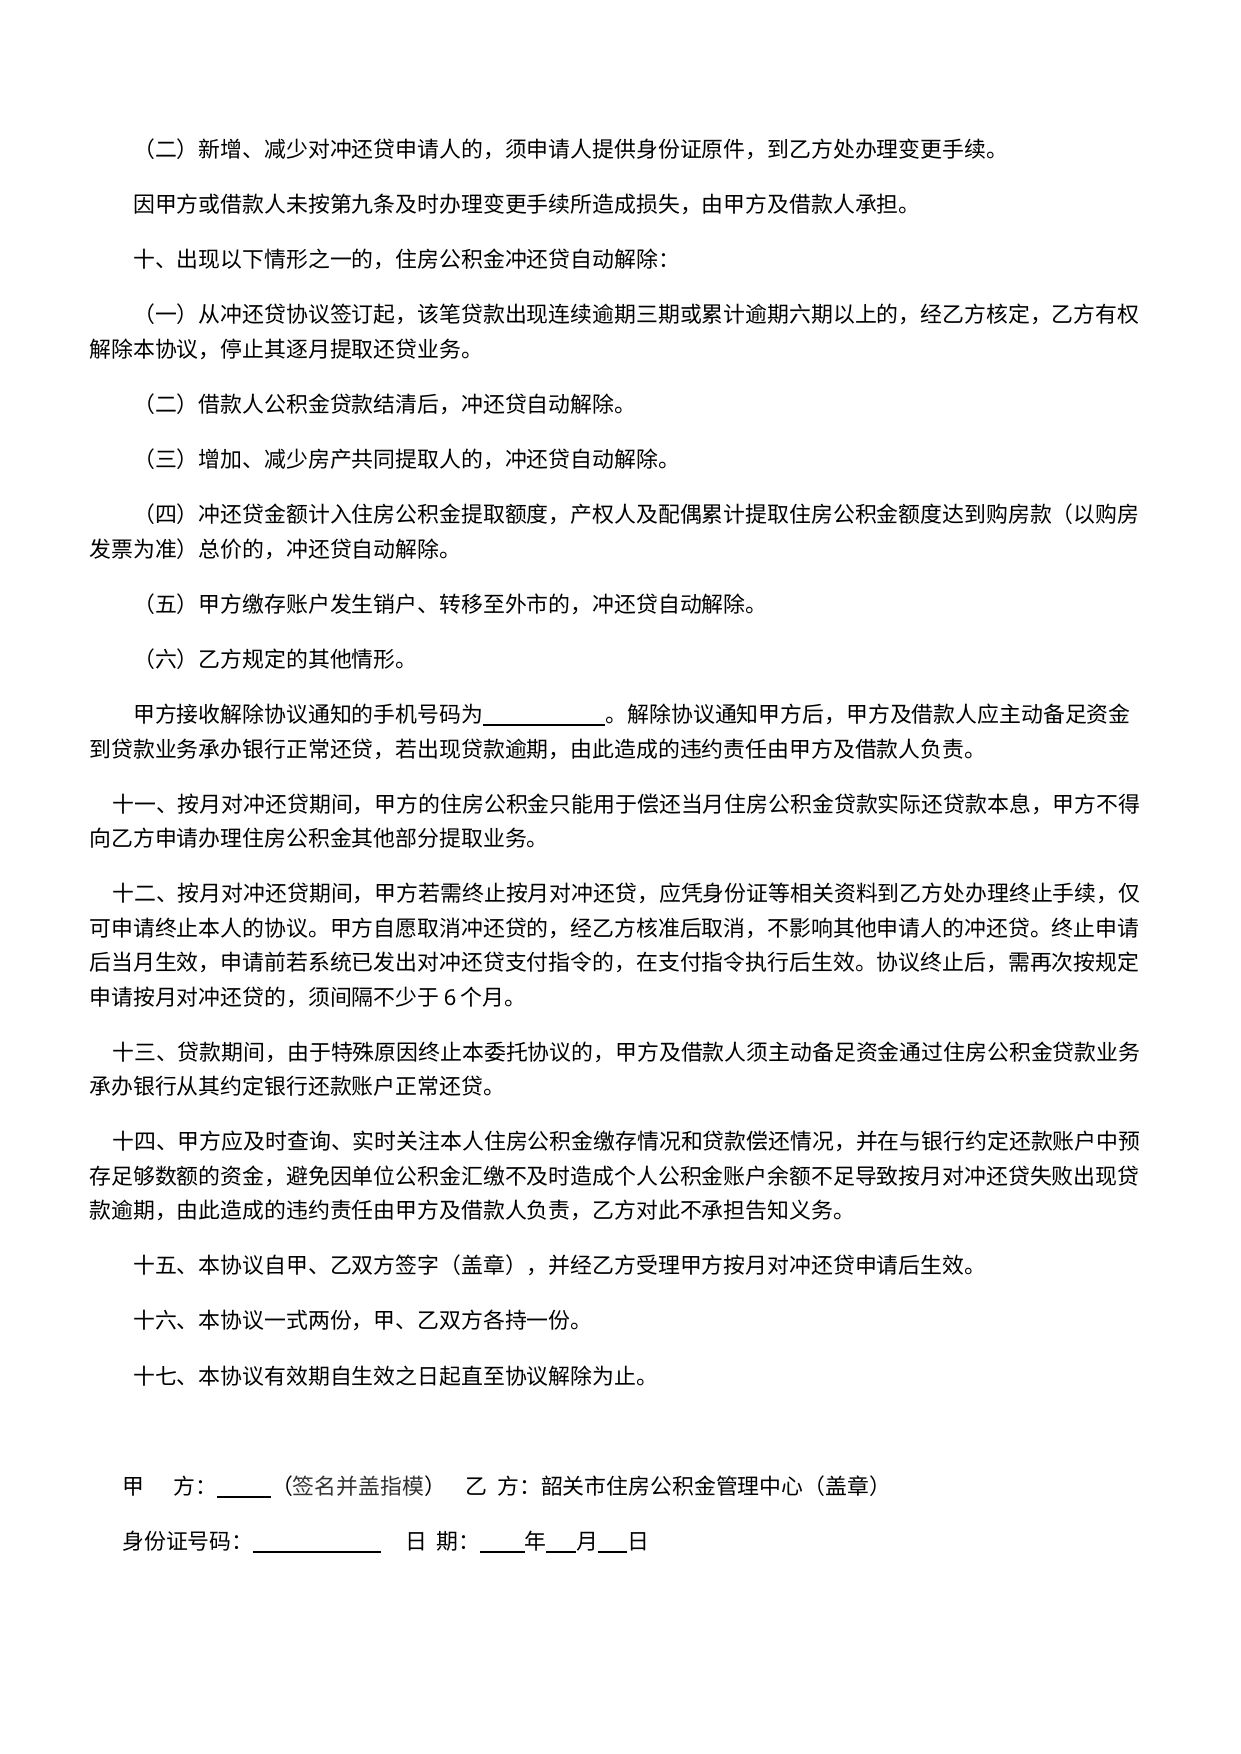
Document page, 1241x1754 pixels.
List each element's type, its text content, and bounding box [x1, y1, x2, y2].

list 十、出现以下情形之一的，住房公积金冲还贷自动解除： [89, 240, 1151, 274]
list 十七、本协议有效期自生效之日起直至协议解除为止。 [89, 1357, 1151, 1391]
text 十三、贷款期间，由于特殊原因终止本委托协议的，甲方及借款人须主动备足资金通过住房公积金贷款业务承办银行从其约定银行还款账户正常还贷。 [89, 1033, 1151, 1101]
text （四）冲还贷金额计入住房公积金提取额度，产权人及配偶累计提取住房公积金额度达到购房款（以购房发票为准）总价的，冲还贷自动解除。 [89, 495, 1151, 564]
text 因甲方或借款人未按第九条及时办理变更手续所造成损失，由甲方及借款人承担。 [89, 185, 1151, 219]
text 十二、按月对冲还贷期间，甲方若需终止按月对冲还贷，应凭身份证等相关资料到乙方处办理终止手续，仅可申请终止本人的协议。甲方自愿取消冲还贷的，经乙方核准后取消，不影响其他申请人的冲还贷。终止申请后当月生效，申请前若系统已发出对冲还贷支付指令的，在支付指令执行后生效。协议终止后，需再次按规定申请按月对冲还贷的，须间隔不少于6个月。 [89, 874, 1151, 1012]
text （三）增加、减少房产共同提取人的，冲还贷自动解除。 [89, 440, 1151, 474]
list （六）乙方规定的其他情形。 [89, 640, 1151, 674]
text 甲方接收解除协议通知的手机号码为 。解除协议通知甲方后，甲方及借款人应主动备足资金到贷款业务承办银行正常还贷，若出现贷款逾期，由此造成的违约责任由甲方及借款人负责。 [89, 695, 1151, 764]
text （二）借款人公积金贷款结清后，冲还贷自动解除。 [89, 385, 1151, 419]
text （二）新增、减少对冲还贷申请人的，须申请人提供身份证原件，到乙方处办理变更手续。 [89, 129, 1151, 164]
text 甲 方： （签名并盖指模） 乙 方：韶关市住房公积金管理中心（盖章） [89, 1467, 1151, 1501]
text （一）从冲还贷协议签订起，该笔贷款出现连续逾期三期或累计逾期六期以上的，经乙方核定，乙方有权解除本协议，停止其逐月提取还贷业务。 [89, 295, 1151, 364]
list 十六、本协议一式两份，甲、乙双方各持一份。 [89, 1301, 1151, 1336]
text 身份证号码： 日 期： 年 月 日 [89, 1522, 1151, 1557]
text （五）甲方缴存账户发生销户、转移至外市的，冲还贷自动解除。 [89, 585, 1151, 619]
list 十四、甲方应及时查询、实时关注本人住房公积金缴存情况和贷款偿还情况，并在与银行约定还款账户中预存足够数额的资金，避免因单位公积金汇缴不及时造成个人公积金账户余额不足导致按月对冲还贷失败出现贷款逾期，由此造成的违约责任由甲方及借款人负责，乙方对此不承担告知义务。 [89, 1122, 1151, 1225]
list 十五、本协议自甲、乙双方签字（盖章），并经乙方受理甲方按月对冲还贷申请后生效。 [89, 1246, 1151, 1281]
list 十一、按月对冲还贷期间，甲方的住房公积金只能用于偿还当月住房公积金贷款实际还贷款本息，甲方不得向乙方申请办理住房公积金其他部分提取业务。 [89, 785, 1151, 853]
